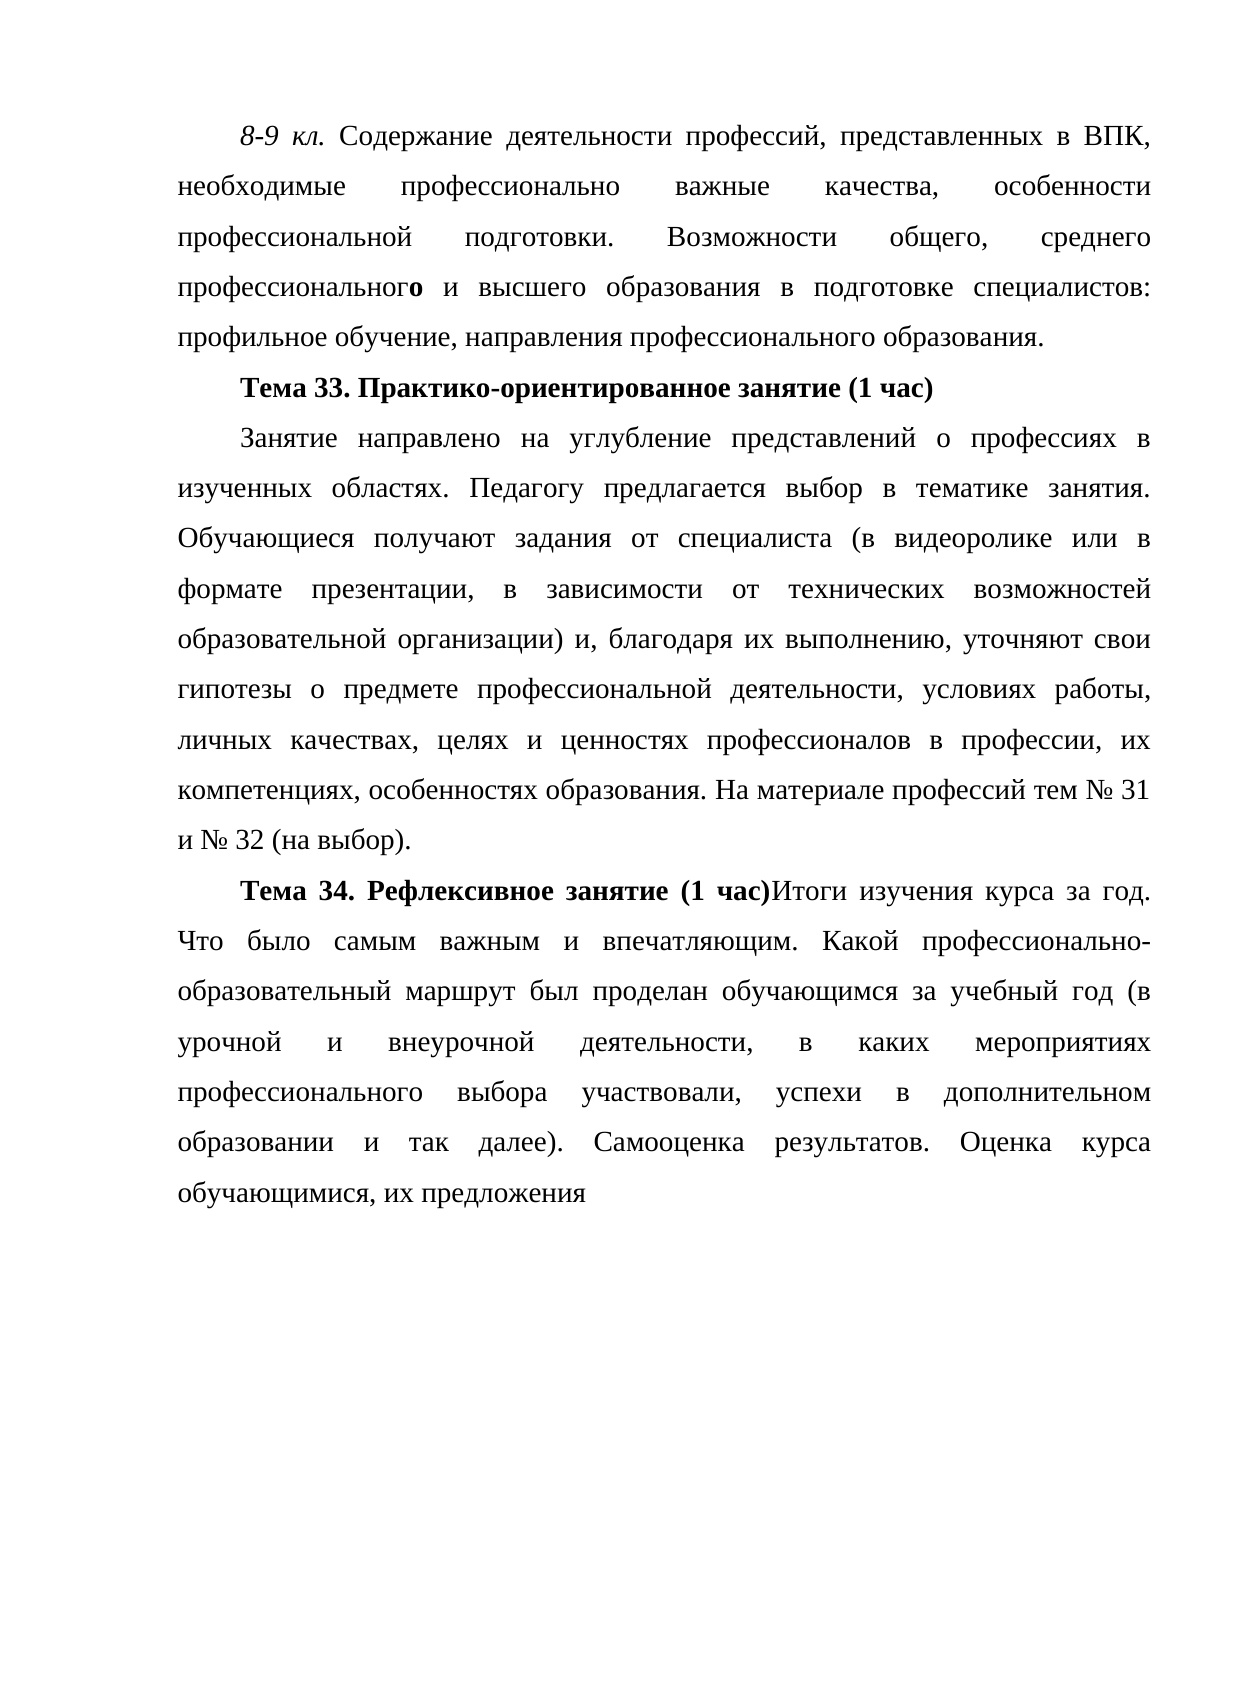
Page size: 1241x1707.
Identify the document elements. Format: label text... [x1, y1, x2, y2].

text 8-9 кл. Содержание деятельности профессий, представленных в ВПК, необходимые профессионально важные качества, особенности профессиональной подготовки. Возможности общего, среднего профессионального и высшего образования в подготовке специалистов: профильное обучение, направления профессионального образования. [177, 118, 1152, 353]
text Тема 33. Практико-ориентированное занятие (1 час) [177, 370, 1152, 403]
text Тема 34. Рефлексивное занятие (1 час)Итоги изучения курса за год. Что было самым важным и впечатляющим. Какой профессионально-образовательный маршрут был проделан обучающимся за учебный год (в урочной и внеурочной деятельности, в каких мероприятиях профессионального выбора участвовали, успехи в дополнительном образовании и так далее). Самооценка результатов. Оценка курса обучающимися, их предложения [177, 873, 1152, 1208]
text Занятие направлено на углубление представлений о профессиях в изученных областях. Педагогу предлагается выбор в тематике занятия. Обучающиеся получают задания от специалиста (в видеоролике или в формате презентации, в зависимости от технических возможностей образовательной организации) и, благодаря их выполнению, уточняют свои гипотезы о предмете профессиональной деятельности, условиях работы, личных качествах, целях и ценностях профессионалов в профессии, их компетенциях, особенностях образования. На материале профессий тем № 31 и № 32 (на выбор). [177, 420, 1152, 856]
